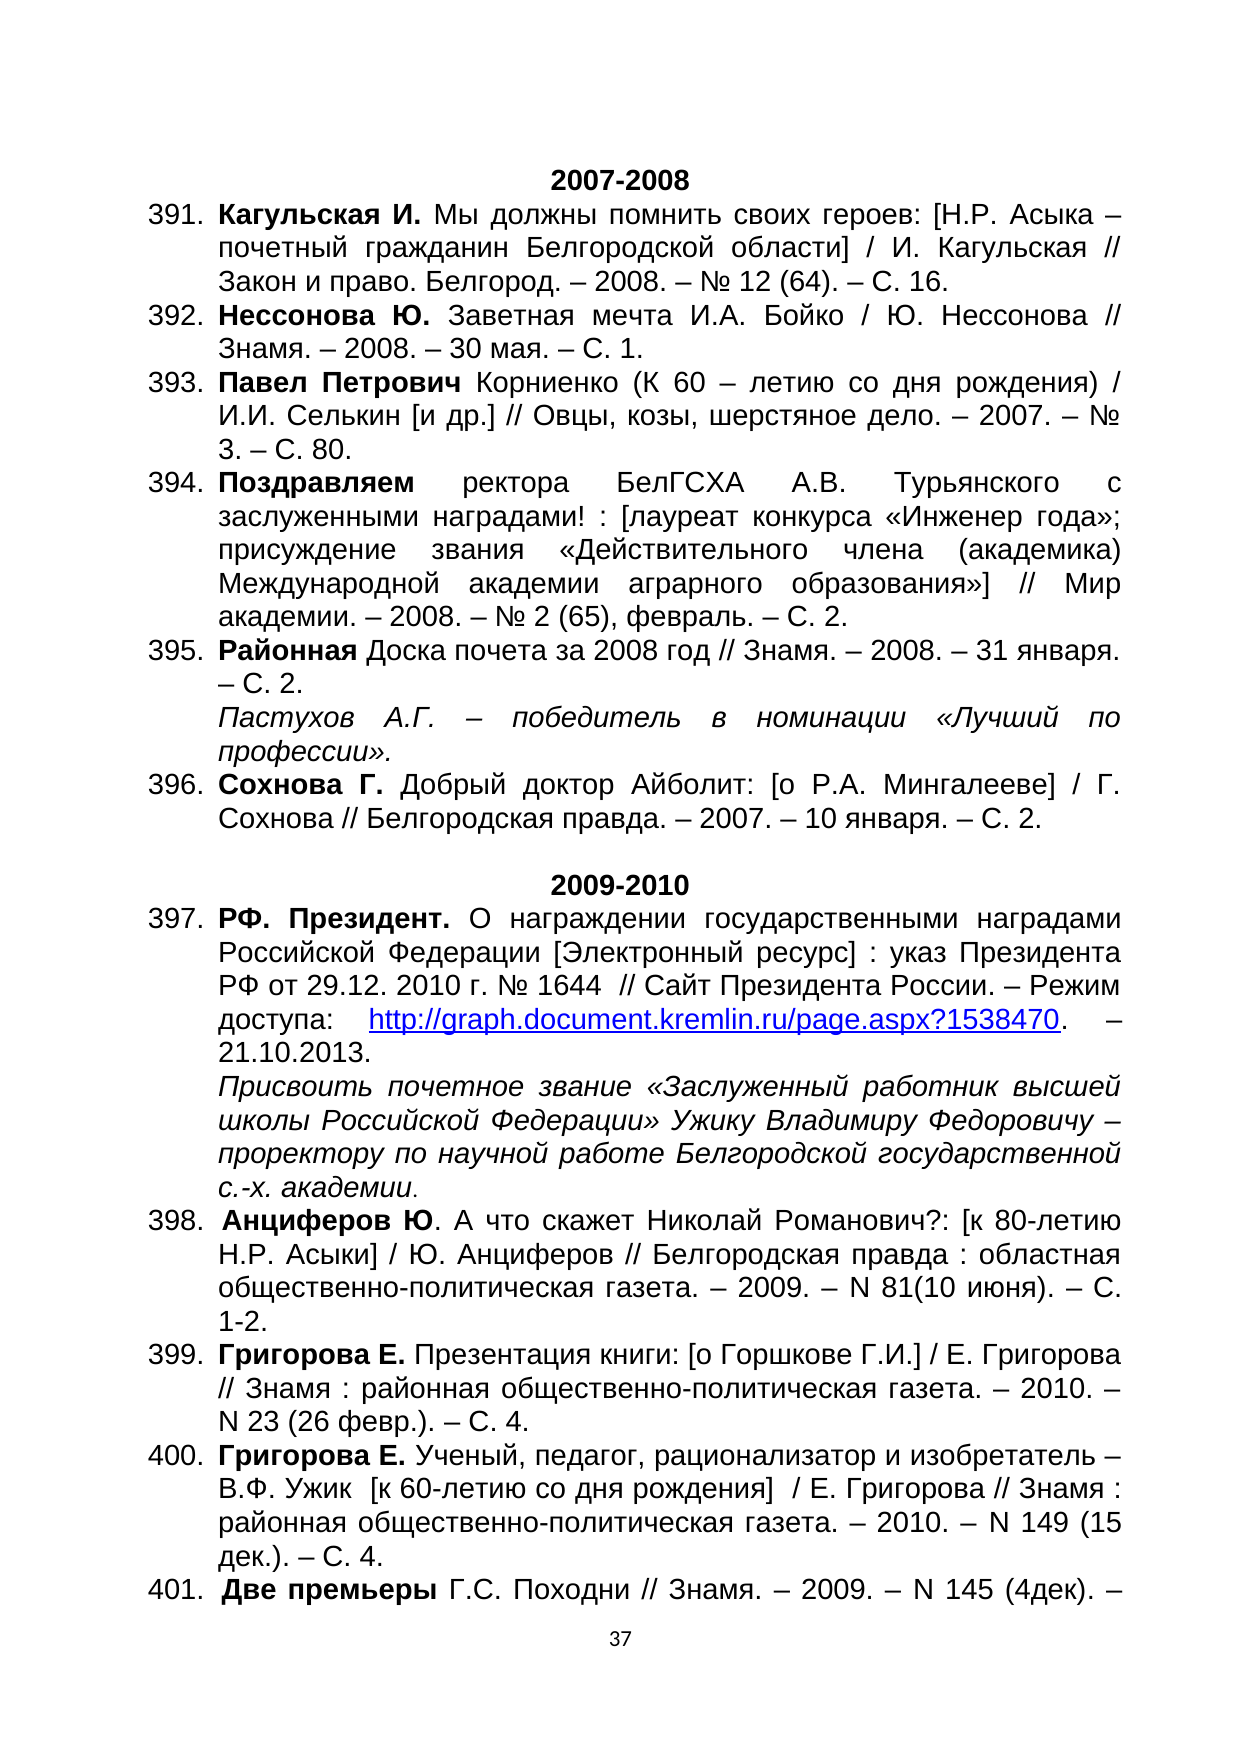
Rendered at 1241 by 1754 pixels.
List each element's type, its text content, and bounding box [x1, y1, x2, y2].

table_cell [207, 1572, 1133, 1606]
table_cell [107, 633, 207, 767]
table_cell Сохнова Г. Добрый доктор Айболит: [о Р.А. Мингалееве] / Г. Сохнова // Белгородская правда. – 2007. – 10 января. – С. 2. [207, 767, 1133, 868]
table_cell [107, 1203, 207, 1337]
table_cell Григорова Е. Презентация книги: [о Горшкове Г.И.] / Е. Григорова // Знамя : районная общественно-политическая газета. – 2010. – N 23 (26 февр.). – С. 4. [207, 1338, 1133, 1438]
table_cell Григорова Е. Ученый, педагог, рационализатор и изобретатель – В.Ф. Ужик [к 60-летию со дня рождения] / Е. Григорова // Знамя : районная общественно-политическая газета. – 2010. – N 149 (15 дек.). – С. 4. [207, 1438, 1133, 1572]
table_cell [107, 1572, 207, 1606]
table_cell 2009-2010 [107, 868, 1133, 901]
table_cell [107, 465, 207, 633]
table_cell Кагульская И. Мы должны помнить своих героев: [Н.Р. Асыка – почетный гражданин Белгородской области] / И. Кагульская // Закон и право. Белгород. – 2008. – № 12 (64). – С. 16. [207, 197, 1133, 298]
table_cell Поздравляем ректора БелГСХА А.В. Турьянского с заслуженными наградами! : [лауреат конкурса «Инженер года»; присуждение звания «Действительного члена (академика) Международной академии аграрного образования»] // Мир академии. – 2008. – № 2 (65), февраль. – С. 2. [207, 465, 1133, 633]
table_cell [107, 901, 207, 1203]
table_cell РФ. Президент. О награждении государственными наградами Российской Федерации [Электронный ресурс] : указ Президента РФ от 29.12. 2010 г. № 1644 // Сайт Президента России. – Режим доступа: http://graph.document.kremlin.ru/page.aspx?1538470. – 21.10.2013. Присвоить почетное звание «Заслуженный работник высшей школы Российской Федерации» Ужику Владимиру Федоровичу – проректору по научной работе Белгородской государственной с.-х. академии. [207, 901, 1133, 1203]
table_cell [107, 365, 207, 465]
table_cell [107, 1438, 207, 1572]
table_cell Нессонова Ю. Заветная мечта И.А. Бойко / Ю. Нессонова // Знамя. – 2008. – 30 мая. – С. 1. [207, 298, 1133, 365]
table_cell Анциферов Ю. А что скажет Николай Романович?: [к 80-летию Н.Р. Асыки] / Ю. Анциферов // Белгородская правда : областная общественно-политическая газета. – 2009. – N 81(10 июня). – С. 1-2. [207, 1203, 1133, 1337]
table_cell [107, 197, 207, 298]
table_cell [107, 1338, 207, 1438]
table_cell Районная Доска почета за 2008 год // Знамя. – 2008. – 31 января. – С. 2. Пастухов А.Г. – победитель в номинации «Лучший по профессии». [207, 633, 1133, 767]
table_cell Павел Петрович Корниенко (К 60 – летию со дня рождения) / И.И. Селькин [и др.] // Овцы, козы, шерстяное дело. – 2007. – № 3. – С. 80. [207, 365, 1133, 465]
table_cell 2007-2008 [107, 130, 1133, 197]
table_cell [107, 298, 207, 365]
table_cell [107, 767, 207, 868]
